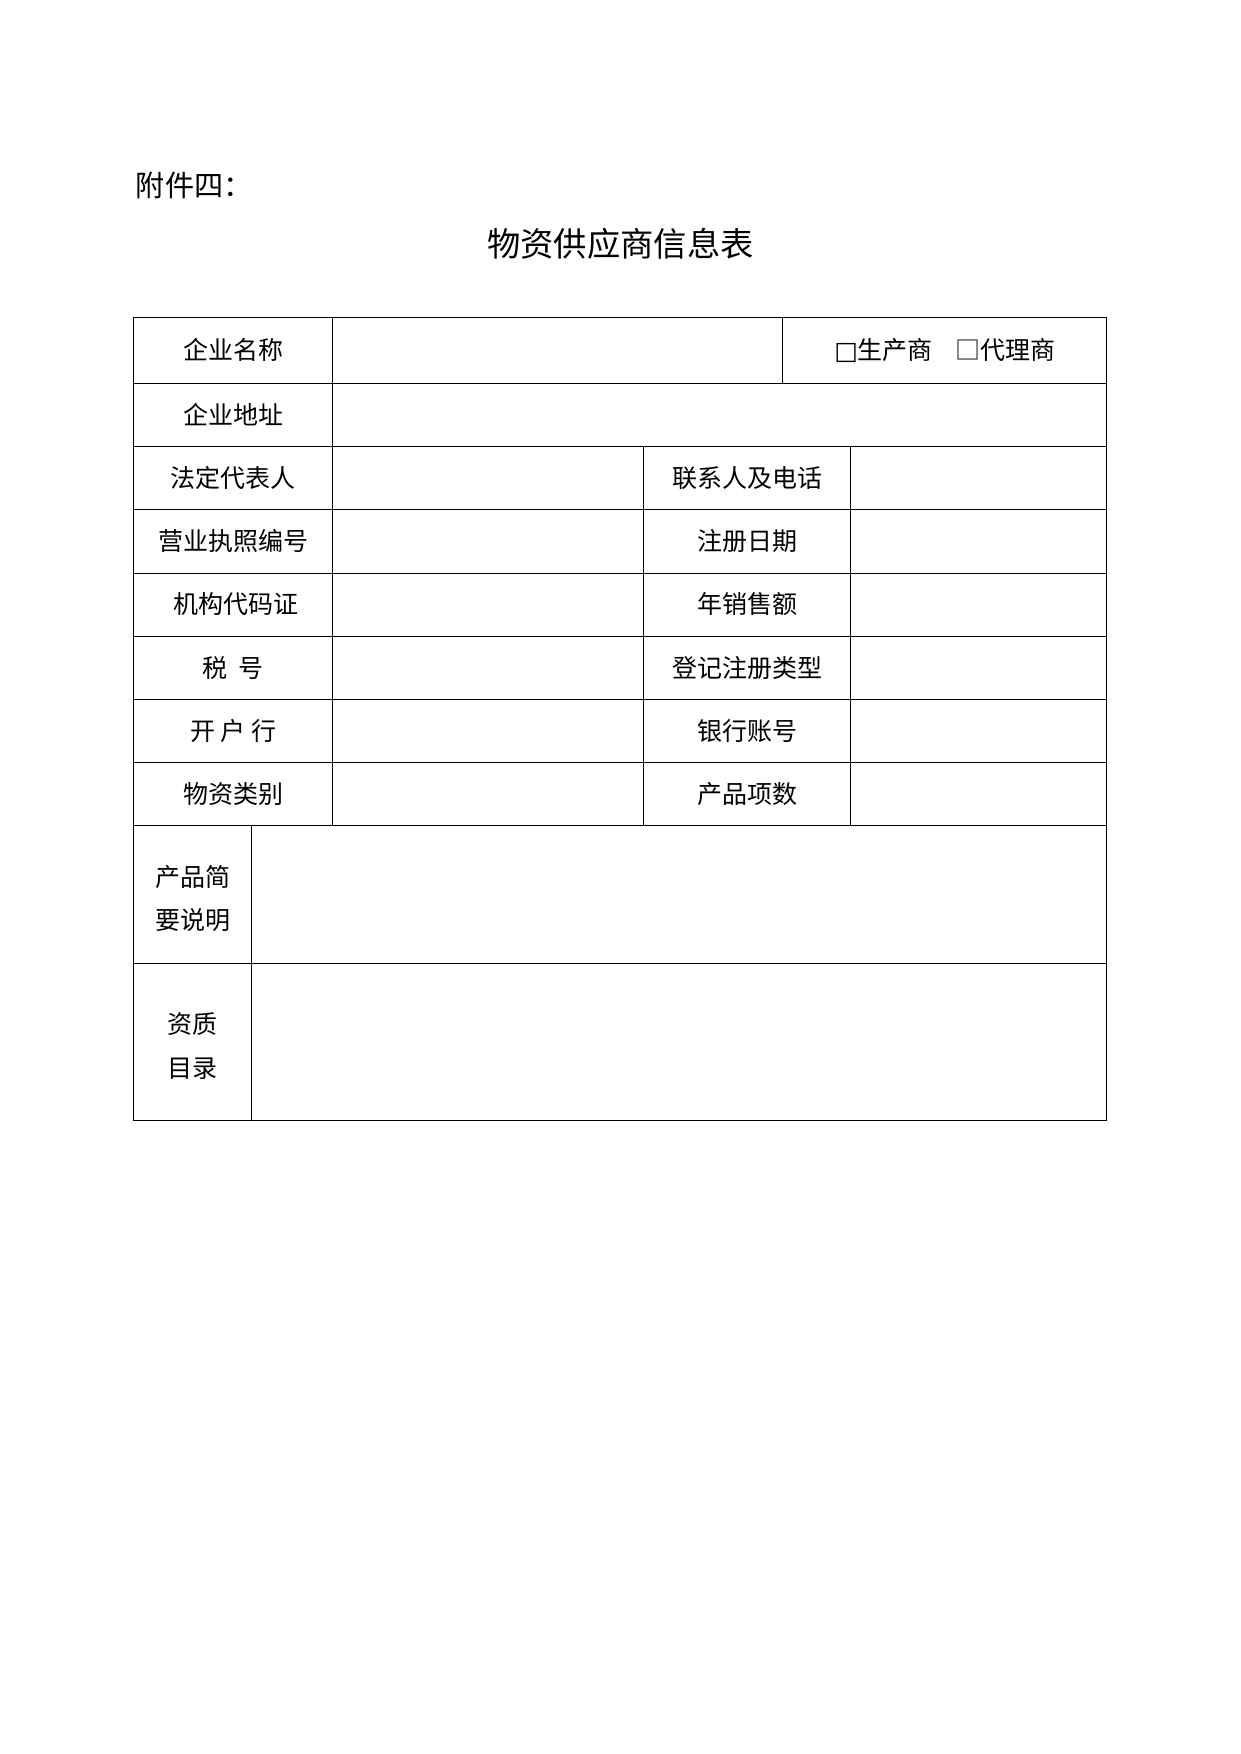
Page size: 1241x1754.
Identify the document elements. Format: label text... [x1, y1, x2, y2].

table_cell [851, 763, 1106, 825]
table_cell [333, 510, 643, 572]
table_cell 法定代表人 [134, 447, 332, 509]
table_cell [851, 637, 1106, 699]
table_header [333, 318, 782, 383]
table_cell [851, 574, 1106, 636]
table_header 企业名称 [134, 318, 332, 383]
table_cell [333, 637, 643, 699]
table_cell 营业执照编号 [134, 510, 332, 572]
table_cell 机构代码证 [134, 574, 332, 636]
table_cell 企业地址 [134, 384, 332, 446]
table_cell 银行账号 [644, 700, 850, 762]
table_cell [851, 510, 1106, 572]
table_cell [333, 574, 643, 636]
table_cell [333, 763, 643, 825]
table_cell 物资类别 [134, 763, 332, 825]
table_cell 登记注册类型 [644, 637, 850, 699]
text 物资供应商信息表 [136, 217, 1104, 266]
text 附件四： [136, 162, 1104, 205]
table_cell [252, 964, 1106, 1120]
table_cell [252, 826, 1106, 963]
table_cell [333, 447, 643, 509]
table_header □生产商 □代理商 [783, 318, 1106, 383]
table_cell 产品项数 [644, 763, 850, 825]
table_cell [333, 384, 1106, 446]
table_cell 注册日期 [644, 510, 850, 572]
table_cell 年销售额 [644, 574, 850, 636]
table_cell 税 号 [134, 637, 332, 699]
table_cell [851, 700, 1106, 762]
table_cell 开 户 行 [134, 700, 332, 762]
table_cell [333, 700, 643, 762]
table_cell [851, 447, 1106, 509]
table_cell 产品简要说明 [134, 826, 251, 963]
table_cell 资质 目录 [134, 964, 251, 1120]
table_cell 联系人及电话 [644, 447, 850, 509]
